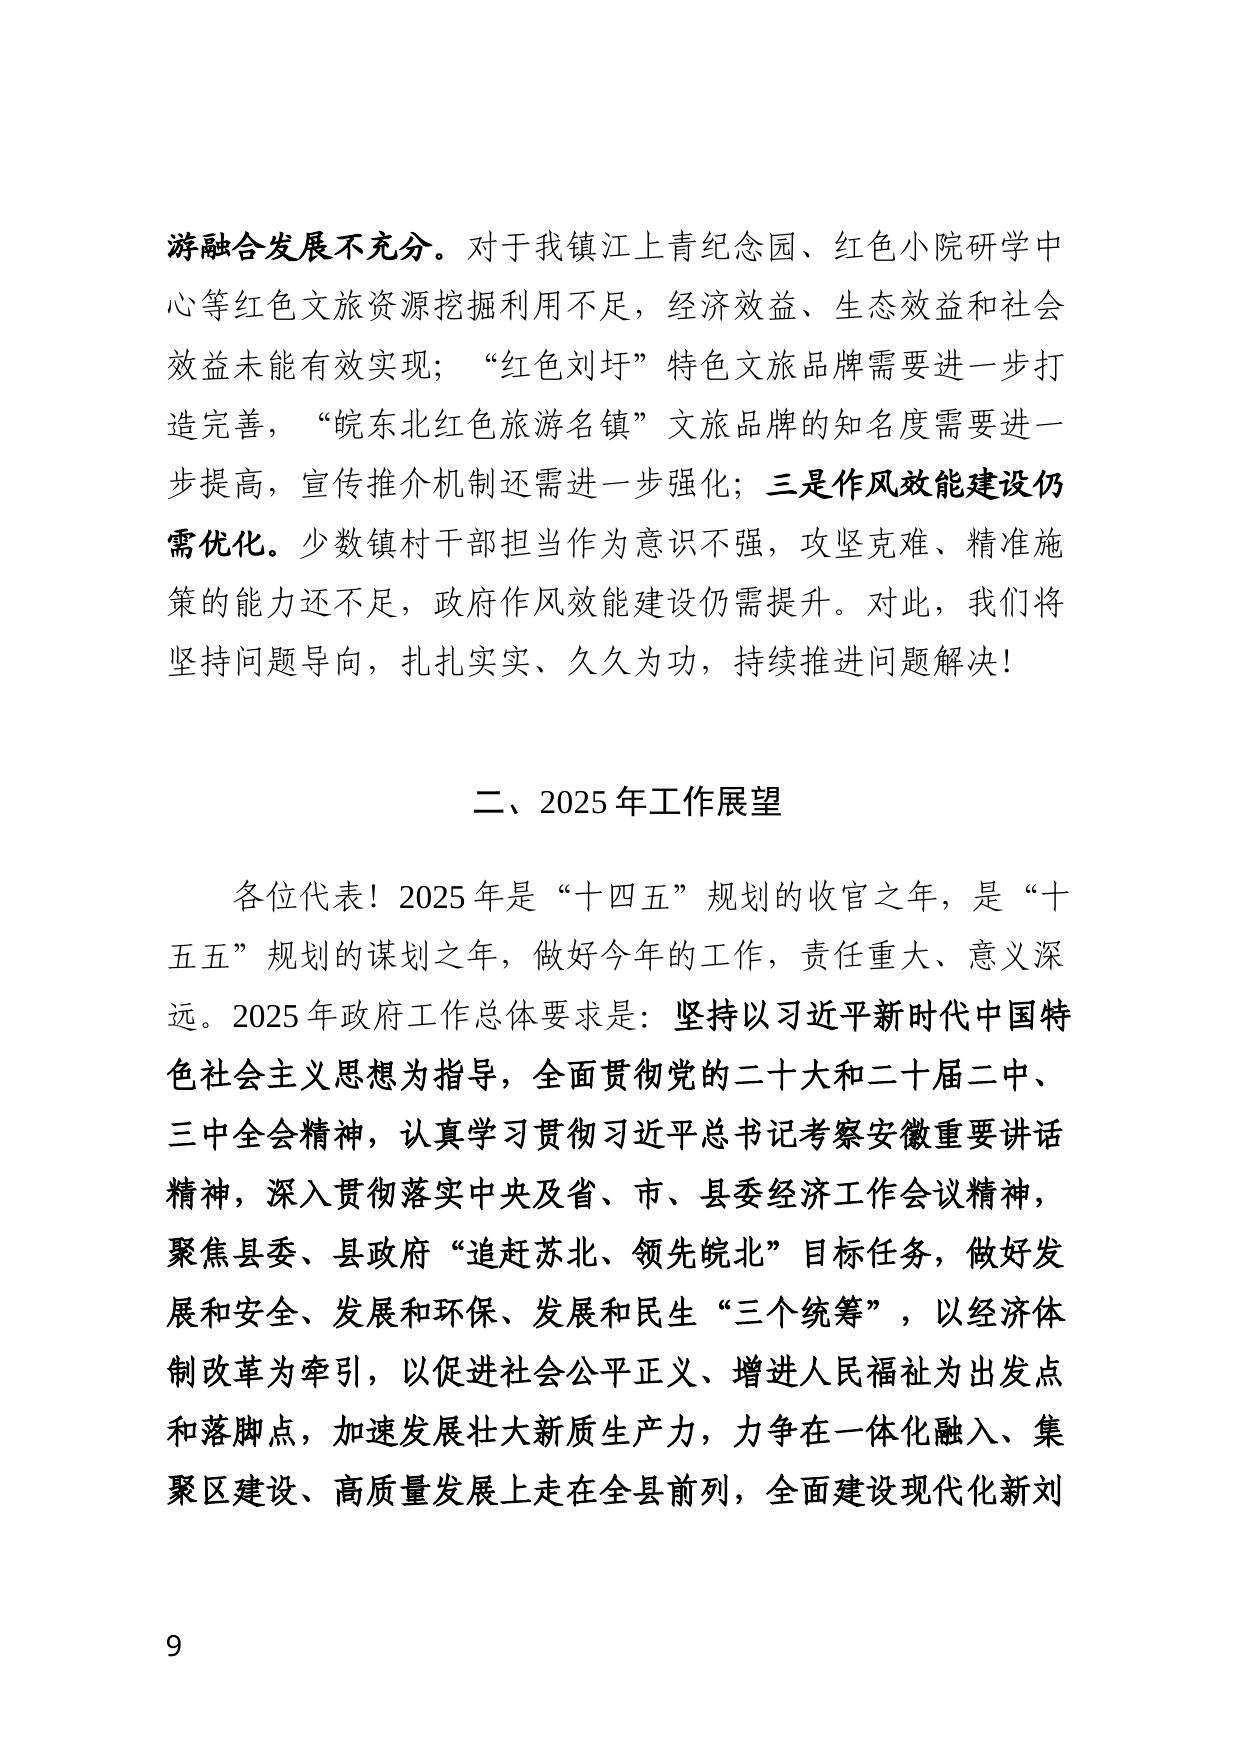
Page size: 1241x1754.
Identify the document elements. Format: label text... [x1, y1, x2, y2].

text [165, 211, 1087, 686]
text 二、2025年工作展望 [472, 761, 1087, 828]
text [165, 861, 1087, 1514]
